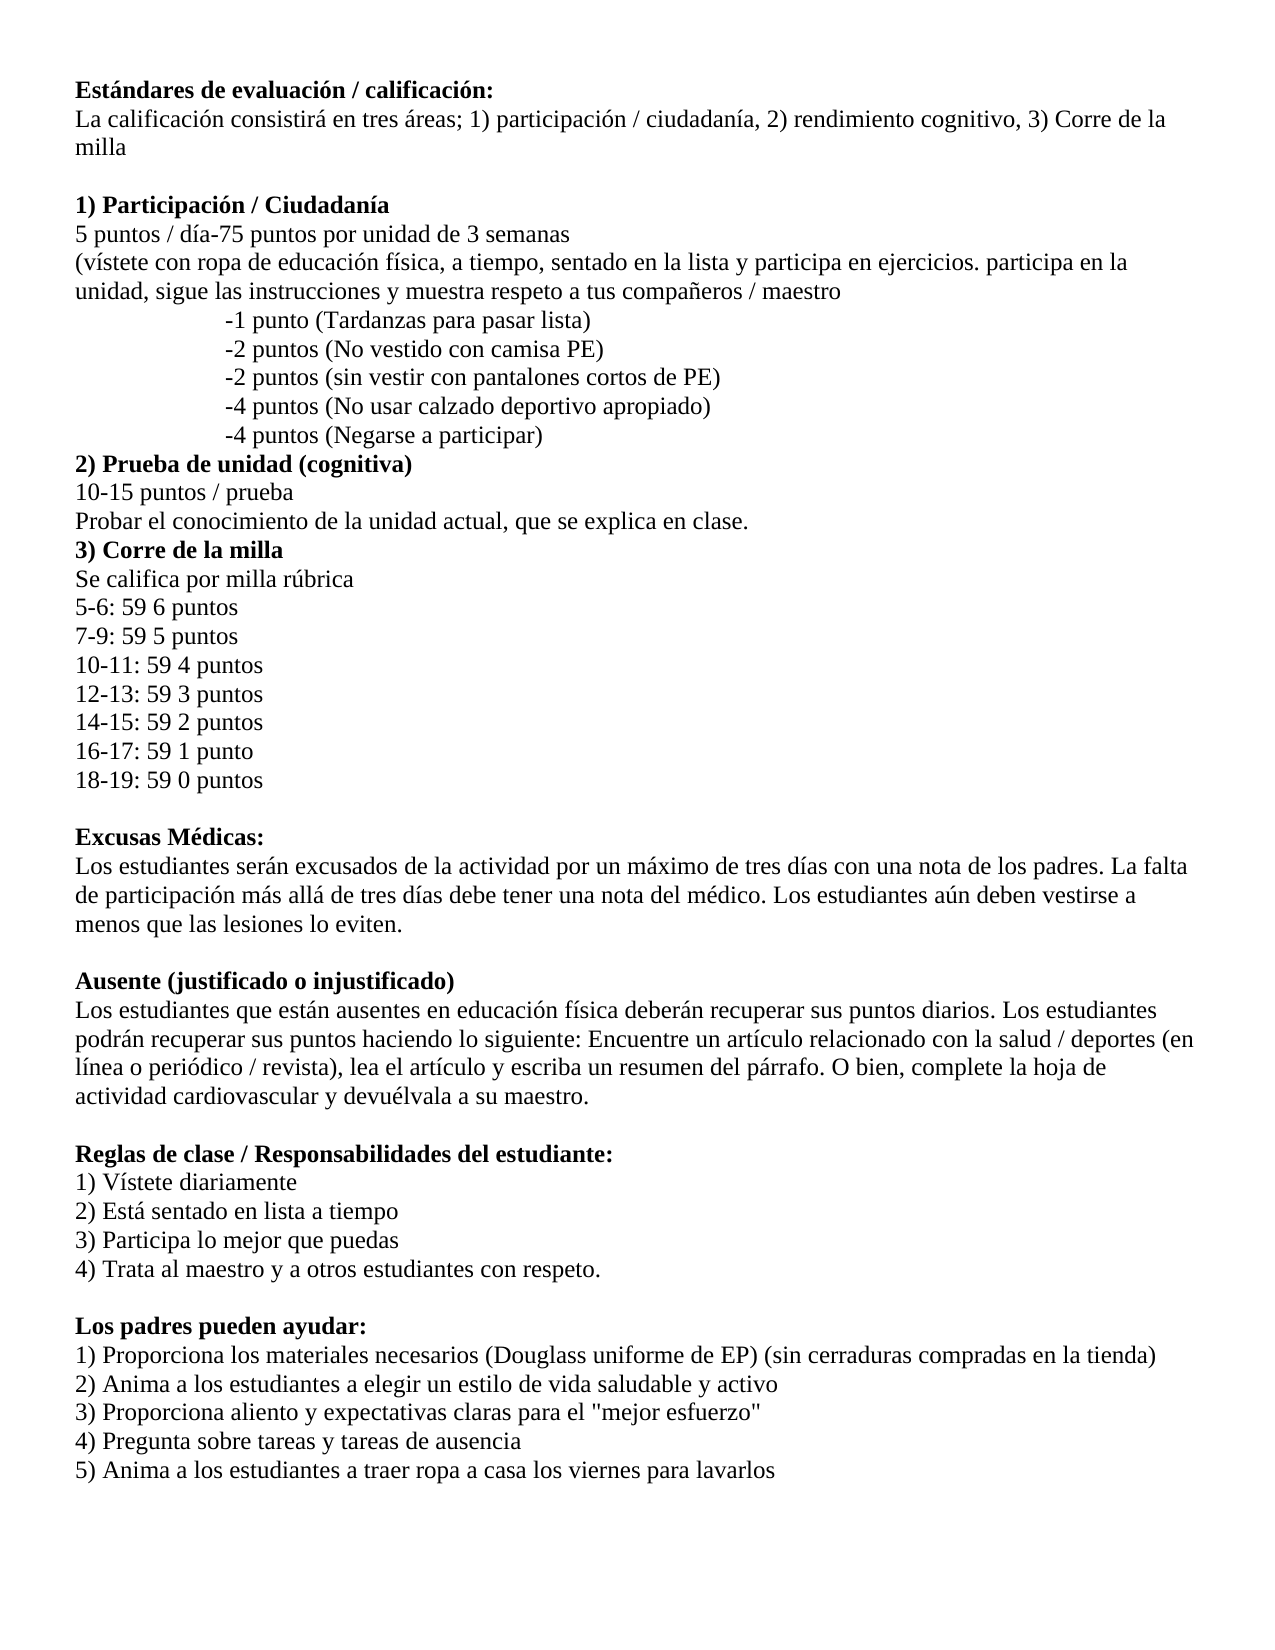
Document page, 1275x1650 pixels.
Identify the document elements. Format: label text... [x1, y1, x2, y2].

text Los padres pueden ayudar: [75, 1311, 1200, 1340]
text -4 puntos (No usar calzado deportivo apropiado) [225, 391, 1200, 420]
text 2) Prueba de unidad (cognitiva) [75, 449, 1200, 477]
text 3) Participa lo mejor que puedas [75, 1225, 1200, 1254]
text Se califica por milla rúbrica [75, 564, 1200, 592]
text Los estudiantes que están ausentes en educación física deberán recuperar sus puntos diarios. Los estudiantes podrán recuperar sus puntos haciendo lo siguiente: Encuentre un artículo relacionado con la salud / deportes (en línea o periódico / revista), lea el artículo y escriba un resumen del párrafo. O bien, complete la hoja de actividad cardiovascular y devuélvala a su maestro. [75, 995, 1200, 1110]
text 7-9: 59 5 puntos [75, 621, 1200, 650]
text 14-15: 59 2 puntos [75, 707, 1200, 736]
text 5 puntos / día-75 puntos por unidad de 3 semanas [75, 219, 1200, 247]
text Reglas de clase / Responsabilidades del estudiante: [75, 1139, 1200, 1167]
text 4) Trata al maestro y a otros estudiantes con respeto. [75, 1254, 1200, 1282]
text 1) Participación / Ciudadanía [75, 190, 1200, 219]
text 12-13: 59 3 puntos [75, 679, 1200, 707]
text Ausente (justificado o injustificado) [75, 966, 1200, 995]
text -2 puntos (sin vestir con pantalones cortos de PE) [225, 362, 1200, 391]
text 5-6: 59 6 puntos [75, 592, 1200, 621]
text 10-15 puntos / prueba [75, 477, 1200, 506]
text (vístete con ropa de educación física, a tiempo, sentado en la lista y participa en ejercicios. participa en la unidad, sigue las instrucciones y muestra respeto a tus compañeros / maestro [75, 247, 1200, 305]
text 3) Corre de la milla [75, 535, 1200, 564]
text 2) Está sentado en lista a tiempo [75, 1196, 1200, 1225]
text 3) Proporciona aliento y expectativas claras para el "mejor esfuerzo" [75, 1397, 1200, 1426]
text Probar el conocimiento de la unidad actual, que se explica en clase. [75, 506, 1200, 535]
text 2) Anima a los estudiantes a elegir un estilo de vida saludable y activo [75, 1369, 1200, 1397]
text 10-11: 59 4 puntos [75, 650, 1200, 679]
text -2 puntos (No vestido con camisa PE) [225, 334, 1200, 362]
text 5) Anima a los estudiantes a traer ropa a casa los viernes para lavarlos [75, 1455, 1200, 1484]
text -4 puntos (Negarse a participar) [225, 420, 1200, 449]
text 16-17: 59 1 punto [75, 736, 1200, 765]
text 1) Vístete diariamente [75, 1167, 1200, 1196]
text Excusas Médicas: [75, 822, 1200, 851]
text 4) Pregunta sobre tareas y tareas de ausencia [75, 1426, 1200, 1455]
text La calificación consistirá en tres áreas; 1) participación / ciudadanía, 2) rendimiento cognitivo, 3) Corre de la milla [75, 104, 1200, 161]
text Estándares de evaluación / calificación: [75, 75, 1200, 104]
text Los estudiantes serán excusados ​​de la actividad por un máximo de tres días con una nota de los padres. La falta de participación más allá de tres días debe tener una nota del médico. Los estudiantes aún deben vestirse a menos que las lesiones lo eviten. [75, 851, 1200, 937]
text 18-19: 59 0 puntos [75, 765, 1200, 794]
text 1) Proporciona los materiales necesarios (Douglass uniforme de EP) (sin cerraduras compradas en la tienda) [75, 1340, 1200, 1369]
text -1 punto (Tardanzas para pasar lista) [225, 305, 1200, 334]
